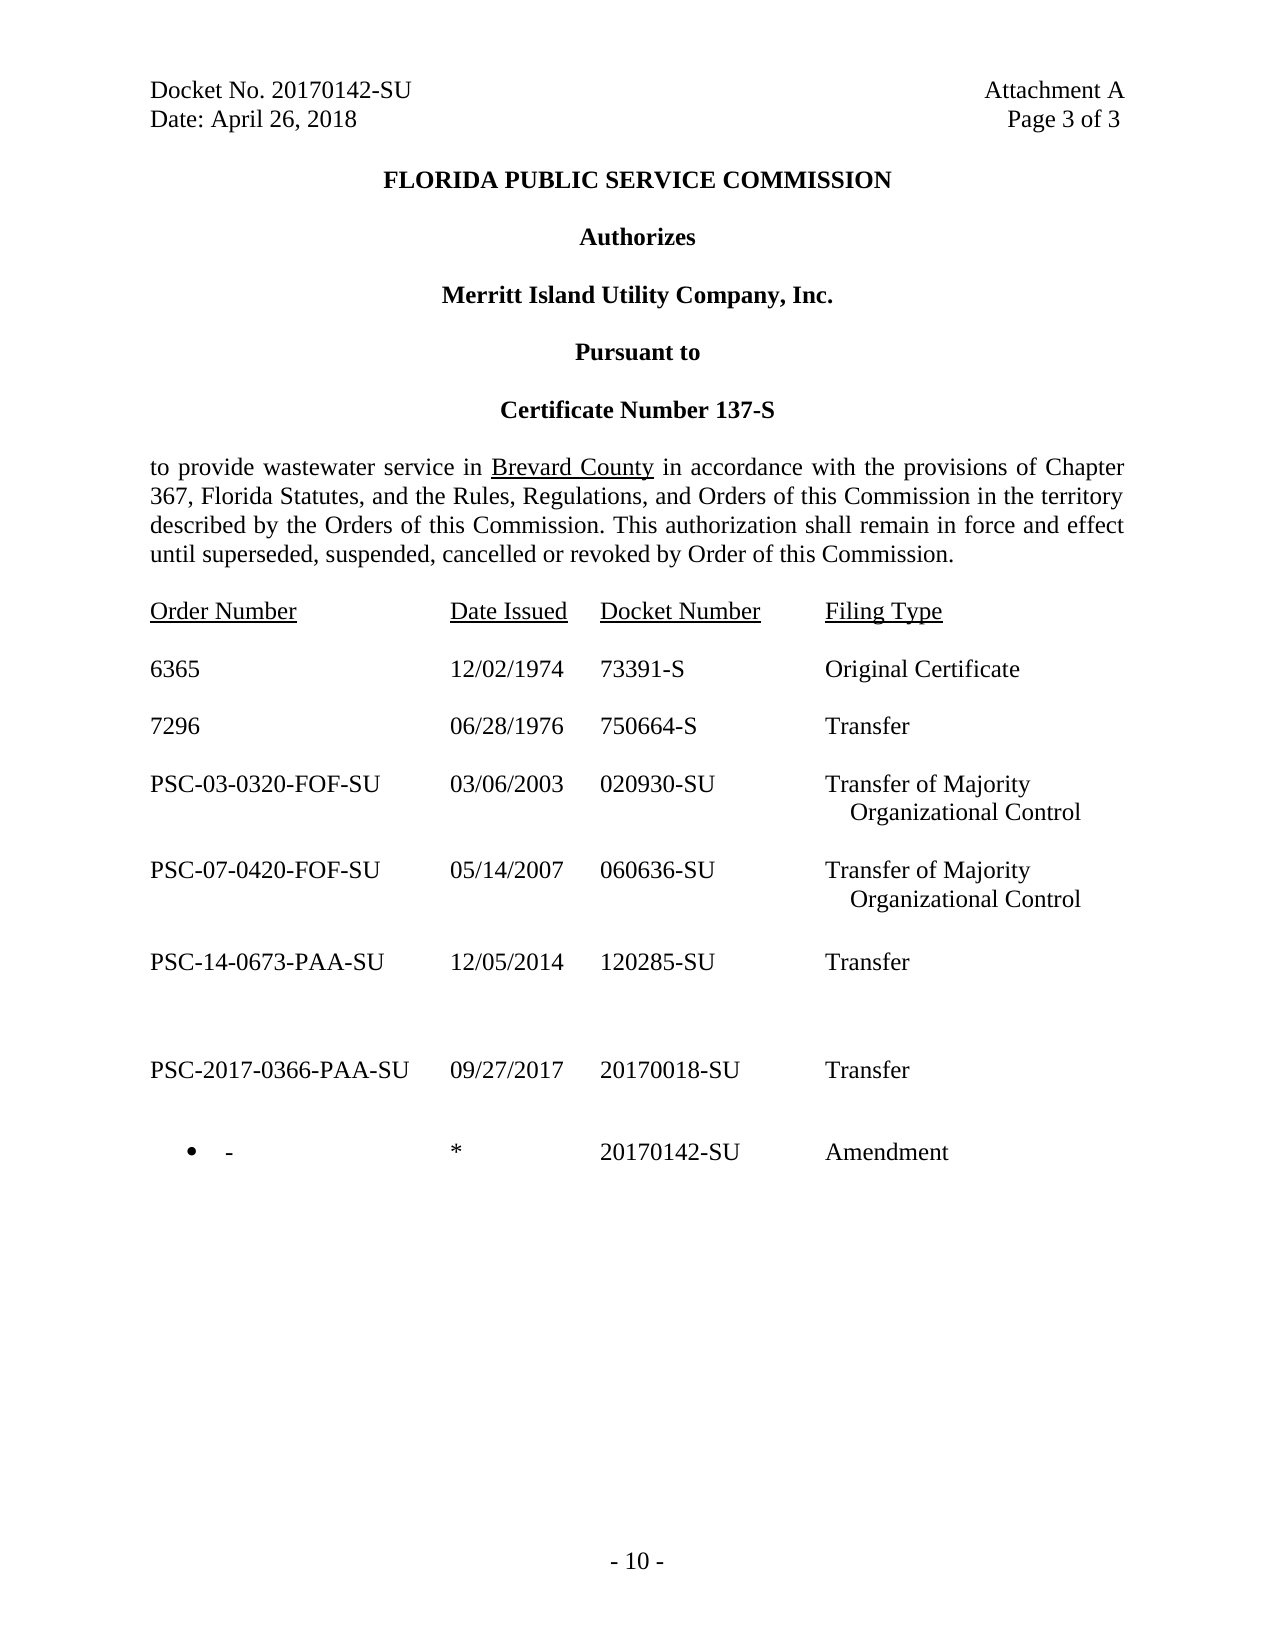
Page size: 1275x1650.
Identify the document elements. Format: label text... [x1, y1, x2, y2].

text Organizational Control [150, 797, 1125, 826]
text Pursuant to [150, 337, 1125, 366]
text 7296 06/28/1976 750664-S Transfer [150, 711, 1125, 740]
text PSC-03-0320-FOF-SU 03/06/2003 020930-SU Transfer of Majority [150, 769, 1125, 797]
text 6365 12/02/1974 73391-S Original Certificate [150, 654, 1125, 682]
text Authorizes [150, 222, 1125, 251]
text PSC-2017-0366-PAA-SU 09/27/2017 20170018-SU Transfer [150, 1055, 1125, 1084]
text Organizational Control [150, 884, 1125, 912]
list - * 20170142-SU Amendment [187, 1137, 1125, 1166]
text to provide wastewater service in Brevard County in accordance with the provisions of Chapter 367, Florida Statutes, and the Rules, Regulations, and Orders of this Commission in the territory described by the Orders of this Commission. This authorization shall remain in force and effect until superseded, suspended, cancelled or revoked by Order of this Commission. [150, 452, 1125, 567]
text Certificate Number 137-S [150, 395, 1125, 424]
text Merritt Island Utility Company, Inc. [150, 280, 1125, 309]
text FLORIDA PUBLIC SERVICE COMMISSION [150, 165, 1125, 194]
text Order Number Date Issued Docket Number Filing Type [150, 596, 1125, 625]
text PSC-14-0673-PAA-SU 12/05/2014 120285-SU Transfer [150, 947, 1125, 976]
text PSC-07-0420-FOF-SU 05/14/2007 060636-SU Transfer of Majority [150, 855, 1125, 884]
